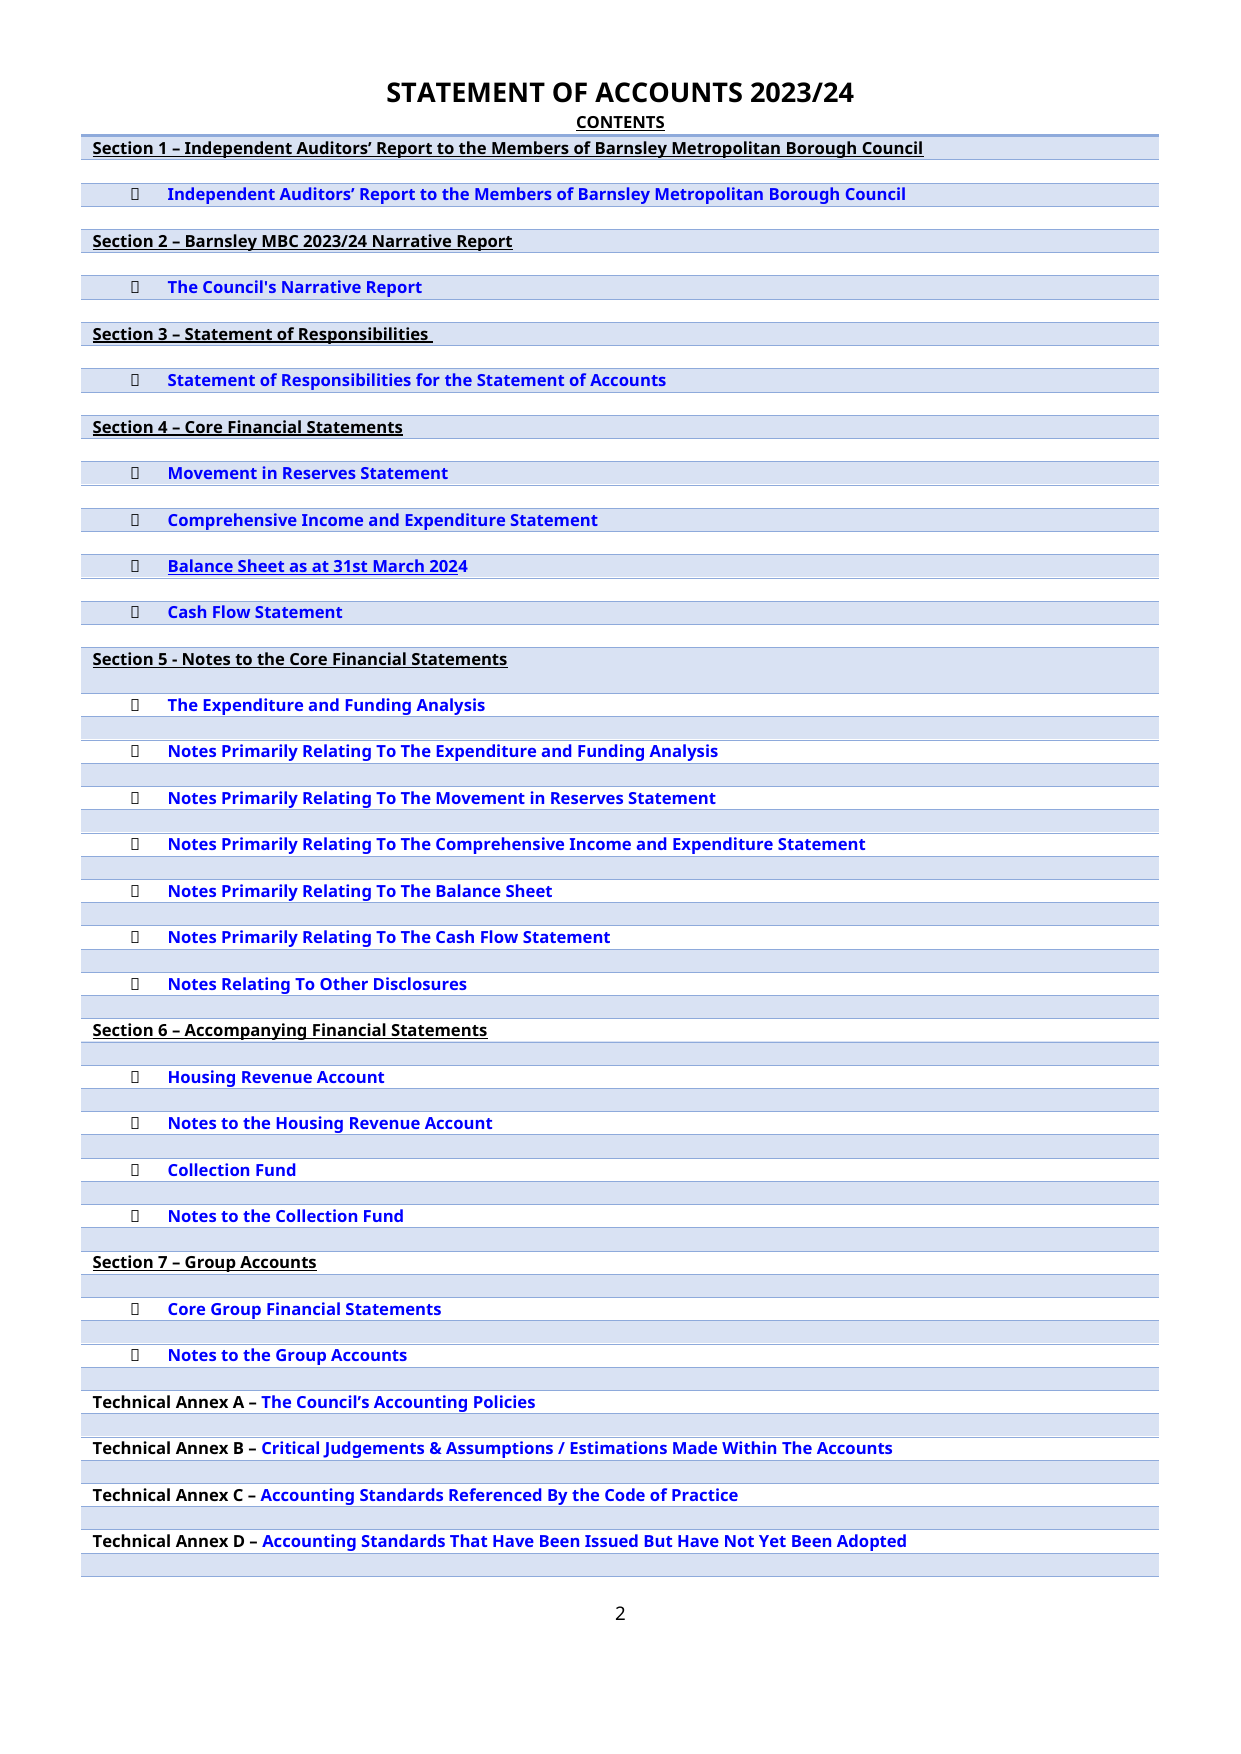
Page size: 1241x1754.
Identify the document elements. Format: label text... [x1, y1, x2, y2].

table_cell [81, 346, 1159, 368]
table_cell Technical Annex D – Accounting Standards That Have Been Issued But Have Not Yet Been Adopted [81, 1530, 1159, 1552]
table_cell Section 4 – Core Financial Statements [81, 416, 1159, 438]
table_cell [81, 1043, 1159, 1065]
table_cell [81, 486, 1159, 508]
table_header CONTENTS [81, 111, 1159, 133]
table_cell [81, 1228, 1159, 1251]
table_cell The Council's Narrative Report [81, 276, 1159, 299]
table_cell [81, 1135, 1159, 1158]
table_cell [81, 579, 1159, 601]
table_cell Collection Fund [81, 1159, 1159, 1181]
table_cell [81, 1275, 1159, 1297]
table_cell [81, 1321, 1159, 1343]
table_cell [81, 207, 1159, 229]
table_cell Notes to the Housing Revenue Account [81, 1112, 1159, 1134]
table_cell [81, 160, 1159, 182]
table_cell Notes Relating To Other Disclosures [81, 973, 1159, 995]
table_cell Notes Primarily Relating To The Expenditure and Funding Analysis [81, 741, 1159, 763]
table_cell Notes Primarily Relating To The Comprehensive Income and Expenditure Statement [81, 834, 1159, 856]
table_cell Technical Annex B – Critical Judgements & Assumptions / Estimations Made Within The Accounts [81, 1438, 1159, 1459]
table_cell Comprehensive Income and Expenditure Statement [81, 509, 1159, 531]
table_cell [81, 1554, 1159, 1576]
table_cell Section 3 – Statement of Responsibilities [81, 323, 1159, 345]
table_cell [81, 1461, 1159, 1483]
table_cell [81, 717, 1159, 739]
table_cell [81, 1089, 1159, 1111]
table_cell Technical Annex A – The Council’s Accounting Policies [81, 1391, 1159, 1413]
table_cell Notes Primarily Relating To The Movement in Reserves Statement [81, 787, 1159, 809]
table_cell [81, 1368, 1159, 1390]
table_cell Technical Annex C – Accounting Standards Referenced By the Code of Practice [81, 1484, 1159, 1506]
table_cell Notes to the Collection Fund [81, 1205, 1159, 1227]
table_cell Section 1 – Independent Auditors’ Report to the Members of Barnsley Metropolitan Borough Council [81, 137, 1159, 159]
table_cell Independent Auditors’ Report to the Members of Barnsley Metropolitan Borough Council [81, 184, 1159, 206]
table_cell Section 5 - Notes to the Core Financial Statements [81, 648, 1159, 693]
table_cell [81, 300, 1159, 322]
table_cell [81, 625, 1159, 647]
table_cell Housing Revenue Account [81, 1066, 1159, 1088]
table_cell [81, 439, 1159, 461]
table_cell The Expenditure and Funding Analysis [81, 694, 1159, 716]
table_cell Section 6 – Accompanying Financial Statements [81, 1019, 1159, 1041]
table_cell [81, 996, 1159, 1018]
table_cell [81, 1182, 1159, 1204]
table_cell Section 7 – Group Accounts [81, 1252, 1159, 1274]
table_cell Statement of Responsibilities for the Statement of Accounts [81, 369, 1159, 392]
table_cell [81, 950, 1159, 972]
table_cell Notes to the Group Accounts [81, 1345, 1159, 1367]
table_cell [81, 1414, 1159, 1436]
table_cell Cash Flow Statement [81, 602, 1159, 624]
table_cell Core Group Financial Statements [81, 1298, 1159, 1320]
table_cell Movement in Reserves Statement [81, 462, 1159, 484]
table_cell Notes Primarily Relating To The Balance Sheet [81, 880, 1159, 902]
table_cell Notes Primarily Relating To The Cash Flow Statement [81, 926, 1159, 948]
table_cell [81, 393, 1159, 415]
table_cell [81, 903, 1159, 925]
table_cell [81, 810, 1159, 832]
table_cell [81, 532, 1159, 554]
table_cell Balance Sheet as at 31st March 2024 [81, 555, 1159, 577]
table_cell Section 2 – Barnsley MBC 2023/24 Narrative Report [81, 230, 1159, 252]
table_cell [81, 764, 1159, 786]
table_cell [81, 253, 1159, 275]
table_cell [81, 857, 1159, 879]
table_cell [81, 1507, 1159, 1529]
